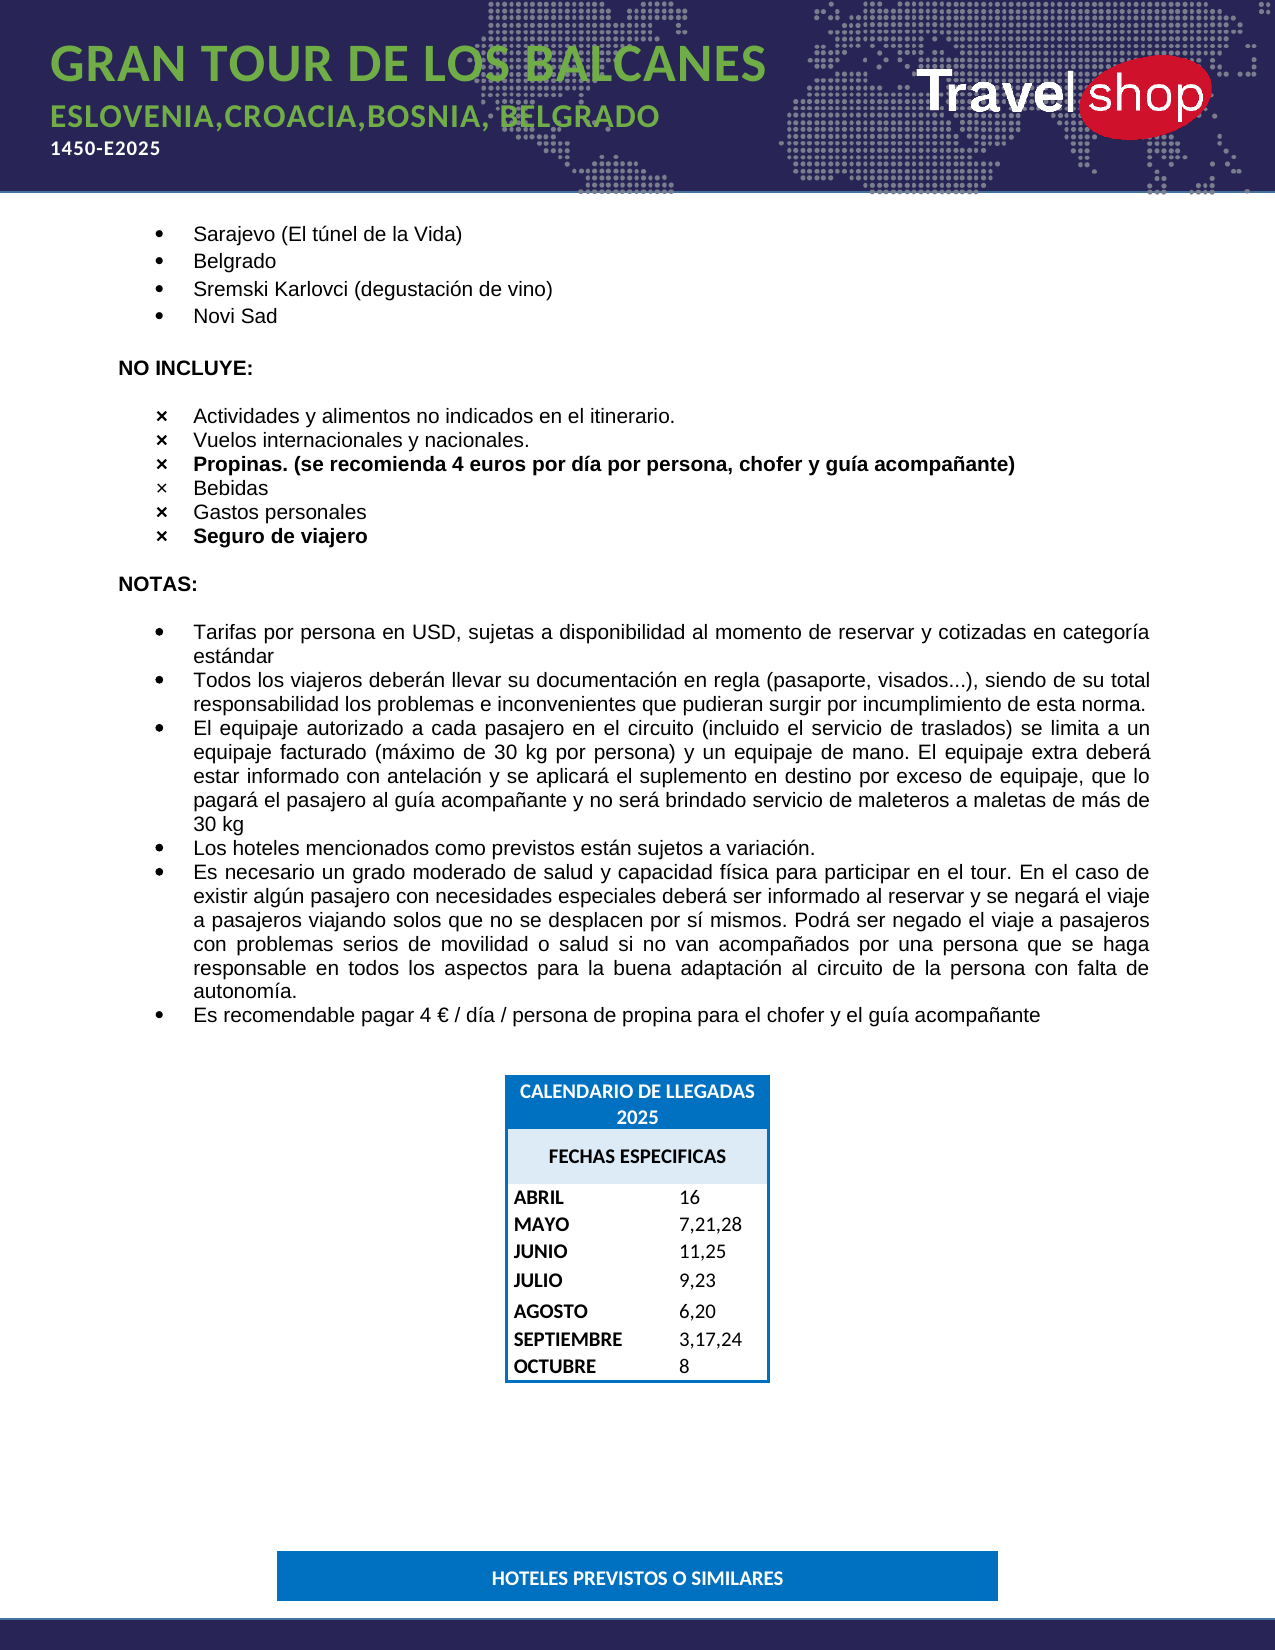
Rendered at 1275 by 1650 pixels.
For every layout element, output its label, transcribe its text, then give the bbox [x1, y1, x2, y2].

table_cell 7,21,28 [672, 1211, 767, 1237]
list Tarifas por persona en USD, sujetas a disponibilidad al momento de reservar y cotizadas en categoría estándar [156, 619, 1152, 667]
table_cell ABRIL [508, 1184, 672, 1211]
list Sremski Karlovci (degustación de vino) [156, 277, 1157, 301]
list Belgrado [156, 249, 1157, 273]
table_cell AGOSTO [508, 1295, 672, 1326]
list Gastos personales [156, 500, 1152, 524]
table_cell SEPTIEMBRE [508, 1326, 672, 1352]
table_cell 16 [672, 1184, 767, 1211]
table_cell OCTUBRE [508, 1353, 672, 1380]
table_cell JULIO [508, 1265, 672, 1295]
list Novi Sad [156, 304, 1157, 328]
table_cell MAYO [508, 1211, 672, 1237]
table_cell 8 [672, 1353, 767, 1380]
picture [916, 55, 1212, 140]
table_cell JUNIO [508, 1237, 672, 1265]
table_cell FECHAS ESPECIFICAS [508, 1129, 767, 1184]
list Todos los viajeros deberán llevar su documentación en regla (pasaporte, visados...), siendo de su total responsabilidad los problemas e inconvenientes que pudieran surgir por incumplimiento de esta norma. [156, 667, 1152, 716]
list Seguro de viajero [156, 524, 1152, 548]
table_cell 9,23 [672, 1265, 767, 1295]
list Los hoteles mencionados como previstos están sujetos a variación. [156, 835, 1152, 859]
list Actividades y alimentos no indicados en el itinerario. [156, 404, 1152, 428]
list Sarajevo (El túnel de la Vida) [156, 222, 1157, 246]
list Es recomendable pagar 4 € / día / persona de propina para el chofer y el guía acompañante [156, 1003, 1152, 1027]
text NOTAS: [118, 572, 1229, 596]
list Propinas. (se recomienda 4 euros por día por persona, chofer y guía acompañante) [156, 452, 1152, 476]
table_cell 11,25 [672, 1237, 767, 1265]
text NO INCLUYE: [118, 356, 1152, 380]
list Vuelos internacionales y nacionales. [156, 428, 1152, 452]
table_cell 3,17,24 [672, 1326, 767, 1352]
table_cell 6,20 [672, 1295, 767, 1326]
table_header CALENDARIO DE LLEGADAS 2025 [508, 1079, 767, 1129]
list El equipaje autorizado a cada pasajero en el circuito (incluido el servicio de traslados) se limita a un equipaje facturado (máximo de 30 kg por persona) y un equipaje de mano. El equipaje extra deberá estar informado con antelación y se aplicará el suplemento en destino por exceso de equipaje, que lo pagará el pasajero al guía acompañante y no será brindado servicio de maleteros a maletas de más de 30 kg [156, 716, 1152, 835]
list Bebidas [156, 476, 1152, 500]
list Es necesario un grado moderado de salud y capacidad física para participar en el tour. En el caso de existir algún pasajero con necesidades especiales deberá ser informado al reservar y se negará el viaje a pasajeros viajando solos que no se desplacen por sí mismos. Podrá ser negado el viaje a pasajeros con problemas serios de movilidad o salud si no van acompañados por una persona que se haga responsable en todos los aspectos para la buena adaptación al circuito de la persona con falta de autonomía. [156, 859, 1152, 1003]
table_header HOTELES PREVISTOS O SIMILARES [280, 1554, 995, 1601]
